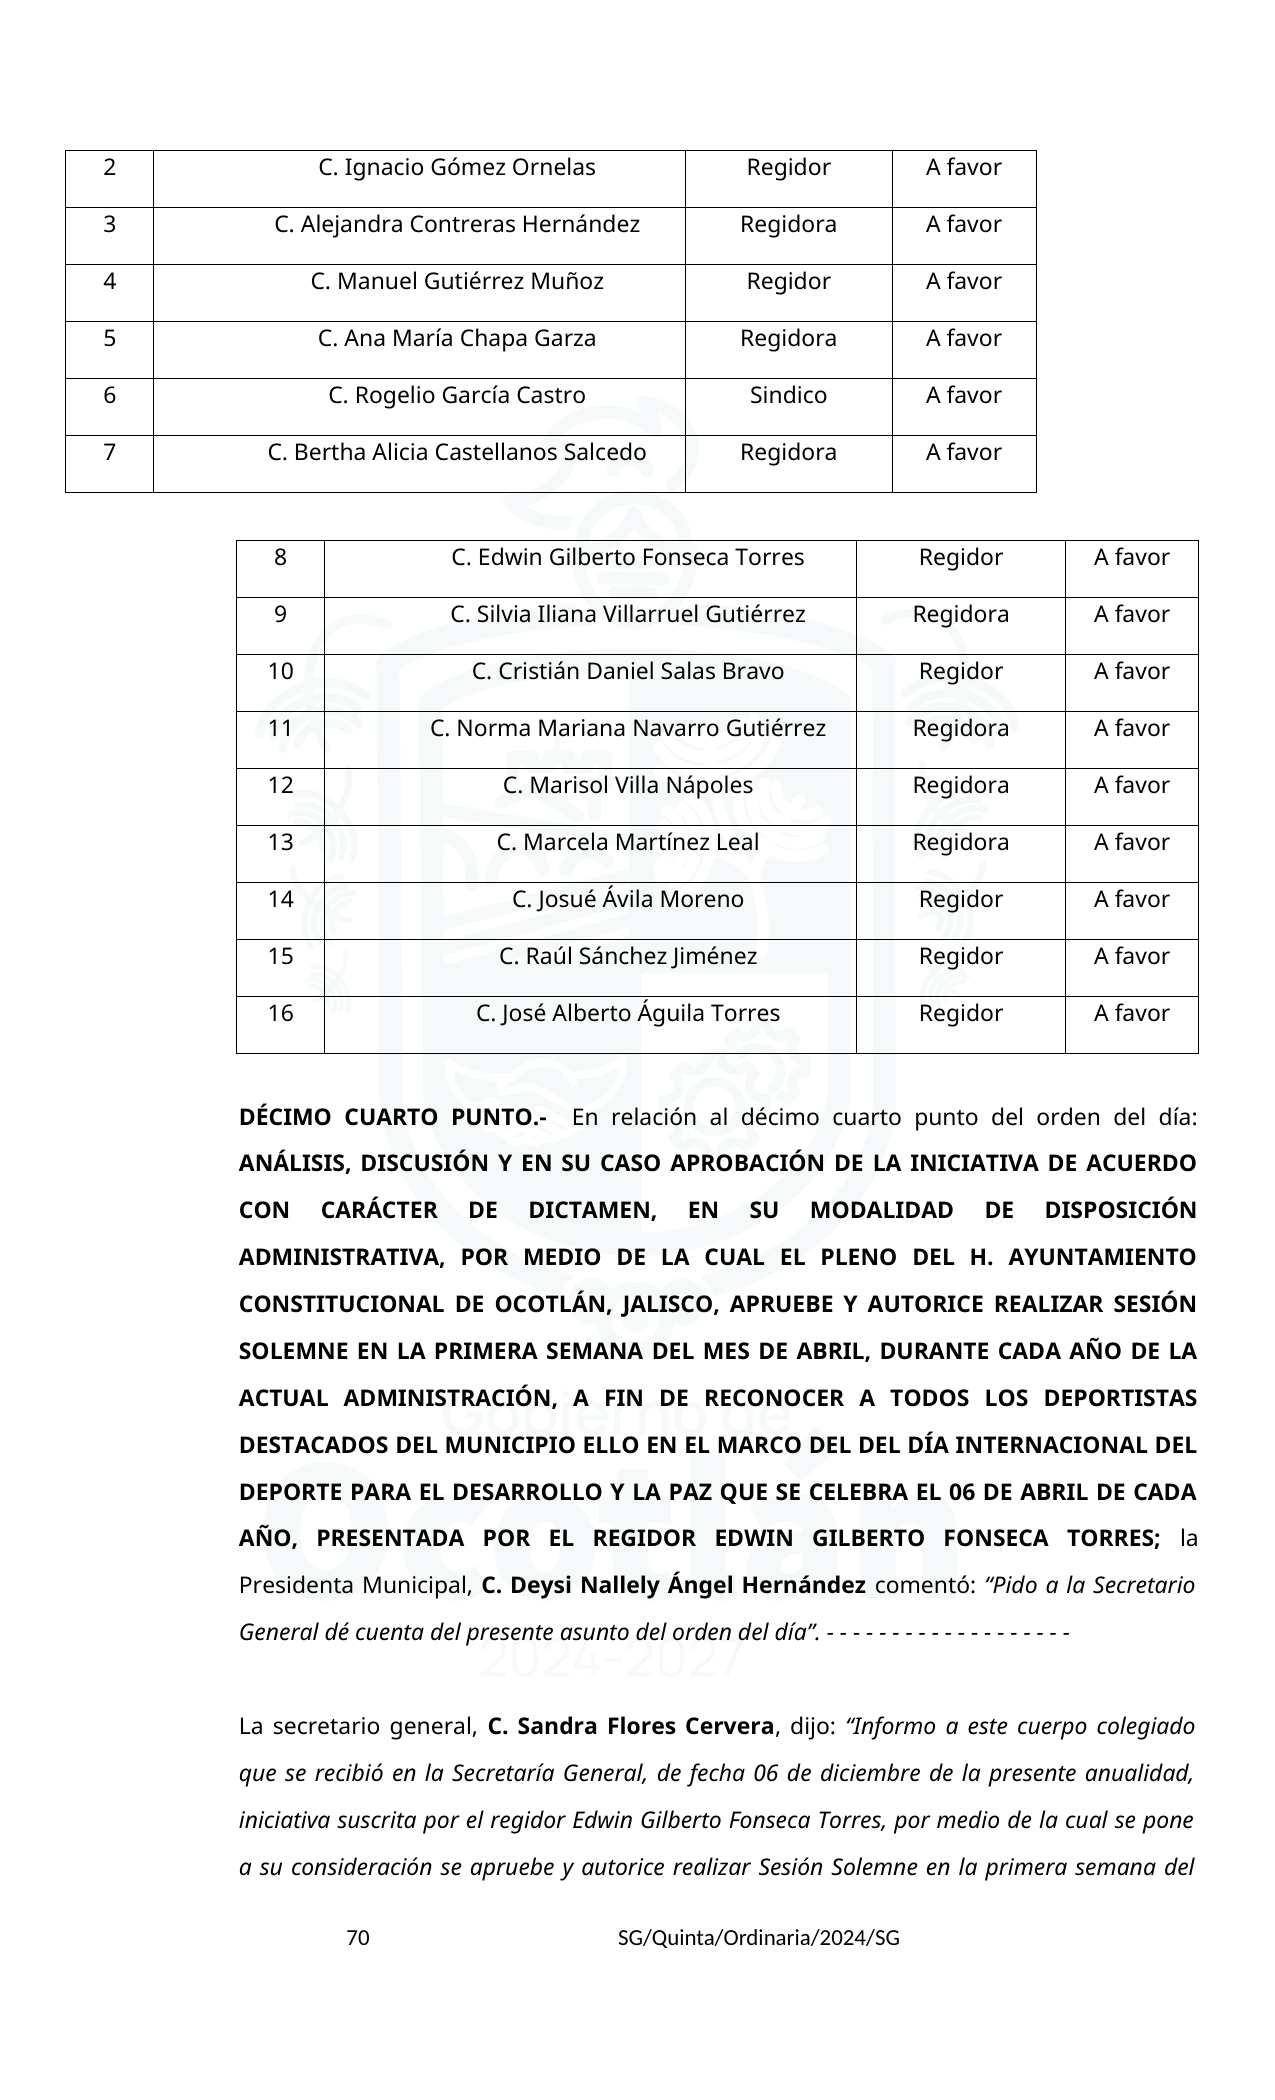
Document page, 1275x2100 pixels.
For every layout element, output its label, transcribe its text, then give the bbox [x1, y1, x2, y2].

table_header C. Edwin Gilberto Fonseca Torres [325, 541, 856, 597]
table_cell C. Silvia Iliana Villarruel Gutiérrez [325, 598, 856, 654]
table_cell A favor [1066, 655, 1198, 711]
table_cell A favor [1066, 826, 1198, 882]
table_cell A favor [1066, 883, 1198, 939]
table_cell Regidora [686, 322, 892, 378]
table_cell C. Josué Ávila Moreno [325, 883, 856, 939]
table_cell 5 [66, 322, 153, 378]
table_cell A favor [1066, 598, 1198, 654]
table_cell A favor [1066, 712, 1198, 768]
table_cell 9 [237, 598, 324, 654]
table_cell 7 [66, 436, 153, 492]
table_cell C. Cristián Daniel Salas Bravo [325, 655, 856, 711]
table_cell 3 [66, 208, 153, 264]
table_cell C. Marisol Villa Nápoles [325, 769, 856, 825]
table_cell A favor [1066, 997, 1198, 1053]
table_header 8 [237, 541, 324, 597]
table_cell Sindico [686, 379, 892, 435]
table_cell A favor [1066, 940, 1198, 996]
table_cell Regidora [686, 436, 892, 492]
table_cell 14 [237, 883, 324, 939]
table_cell A favor [1066, 769, 1198, 825]
table_cell Regidor [857, 883, 1065, 939]
table_header A favor [1066, 541, 1198, 597]
table_cell 12 [237, 769, 324, 825]
table_cell C. Alejandra Contreras Hernández [154, 208, 685, 264]
table_cell C. Ignacio Gómez Ornelas [154, 151, 685, 207]
table_cell Regidora [857, 712, 1065, 768]
text DÉCIMO CUARTO PUNTO.- En relación al décimo cuarto punto del orden del día: ANÁLISIS, DISCUSIÓN Y EN SU CASO APROBACIÓN DE LA INICIATIVA DE ACUERDO CON CARÁCTER DE DICTAMEN, EN SU MODALIDAD DE DISPOSICIÓN ADMINISTRATIVA, POR MEDIO DE LA CUAL EL PLENO DEL H. AYUNTAMIENTO CONSTITUCIONAL DE OCOTLÁN, JALISCO, APRUEBE Y AUTORICE REALIZAR SESIÓN SOLEMNE EN LA PRIMERA SEMANA DEL MES DE ABRIL, DURANTE CADA AÑO DE LA ACTUAL ADMINISTRACIÓN, A FIN DE RECONOCER A TODOS LOS DEPORTISTAS DESTACADOS DEL MUNICIPIO ELLO EN EL MARCO DEL DEL DÍA INTERNACIONAL DEL DEPORTE PARA EL DESARROLLO Y LA PAZ QUE SE CELEBRA EL 06 DE ABRIL DE CADA AÑO, PRESENTADA POR EL REGIDOR EDWIN GILBERTO FONSECA TORRES; la Presidenta Municipal, C. Deysi Nallely Ángel Hernández comentó: “Pido a la Secretario General dé cuenta del presente asunto del orden del día”. - - - - - - - - - - - - - - - - - - - [239, 1101, 1198, 1647]
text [239, 1710, 1198, 1882]
table_cell A favor [893, 436, 1036, 492]
table_cell Regidor [686, 151, 892, 207]
table_cell A favor [893, 151, 1036, 207]
table_cell C. Ana María Chapa Garza [154, 322, 685, 378]
table_cell Regidor [686, 265, 892, 321]
table_cell 10 [237, 655, 324, 711]
table_cell Regidor [857, 940, 1065, 996]
table_cell A favor [893, 379, 1036, 435]
table_cell Regidora [857, 769, 1065, 825]
table_cell C. José Alberto Águila Torres [325, 997, 856, 1053]
table_cell C. Norma Mariana Navarro Gutiérrez [325, 712, 856, 768]
table_cell Regidor [857, 655, 1065, 711]
table_cell C. Raúl Sánchez Jiménez [325, 940, 856, 996]
table_cell 4 [66, 265, 153, 321]
table_cell C. Rogelio García Castro [154, 379, 685, 435]
table_cell 6 [66, 379, 153, 435]
table_cell 15 [237, 940, 324, 996]
table_cell 13 [237, 826, 324, 882]
table_cell A favor [893, 322, 1036, 378]
table_cell Regidora [857, 826, 1065, 882]
table_cell C. Bertha Alicia Castellanos Salcedo [154, 436, 685, 492]
table_cell C. Marcela Martínez Leal [325, 826, 856, 882]
table_cell 2 [66, 151, 153, 207]
table_header Regidor [857, 541, 1065, 597]
table_cell C. Manuel Gutiérrez Muñoz [154, 265, 685, 321]
table_cell Regidor [857, 997, 1065, 1053]
table_cell 11 [237, 712, 324, 768]
table_cell Regidora [686, 208, 892, 264]
table_cell A favor [893, 265, 1036, 321]
table_cell 16 [237, 997, 324, 1053]
table_cell Regidora [857, 598, 1065, 654]
table_cell A favor [893, 208, 1036, 264]
